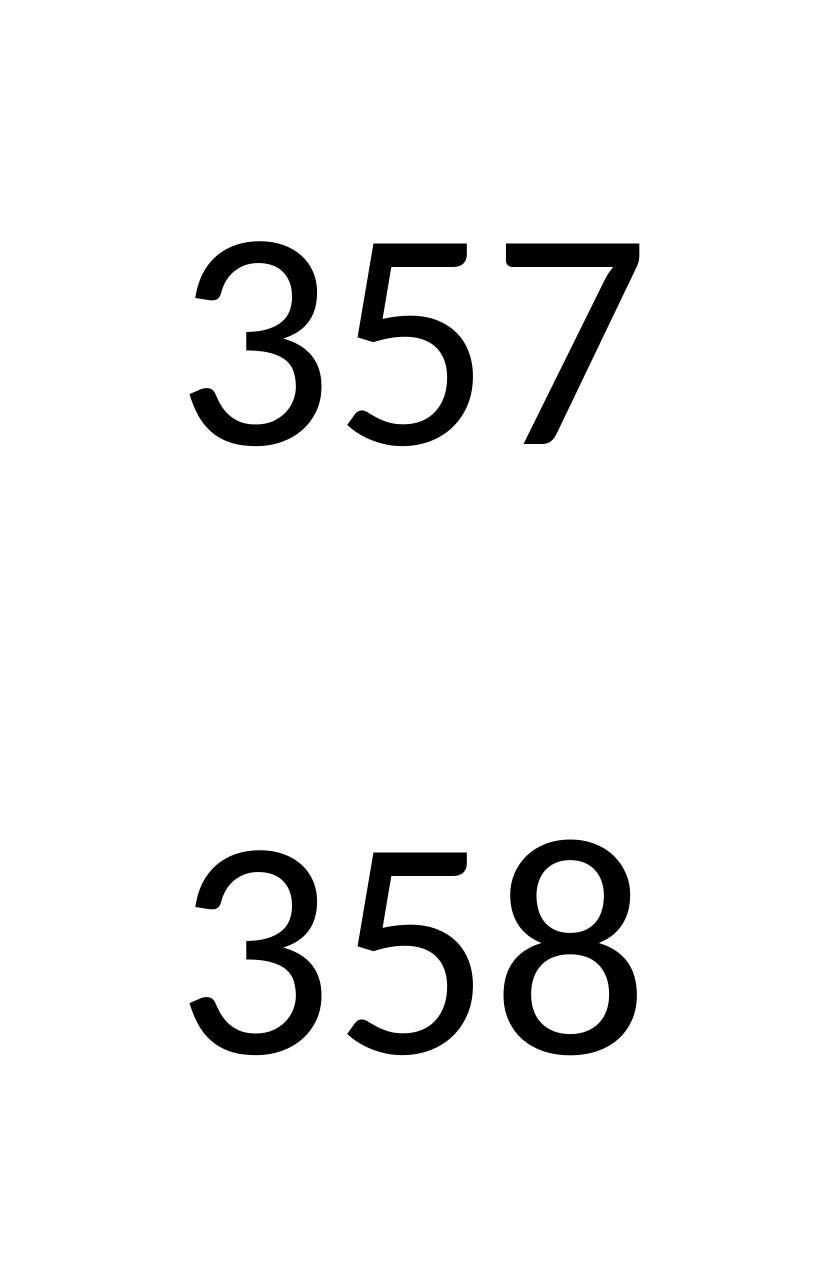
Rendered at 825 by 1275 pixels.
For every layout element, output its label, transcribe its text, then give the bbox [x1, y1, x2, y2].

text 357 [75, 141, 750, 522]
text 358 [75, 750, 750, 1132]
